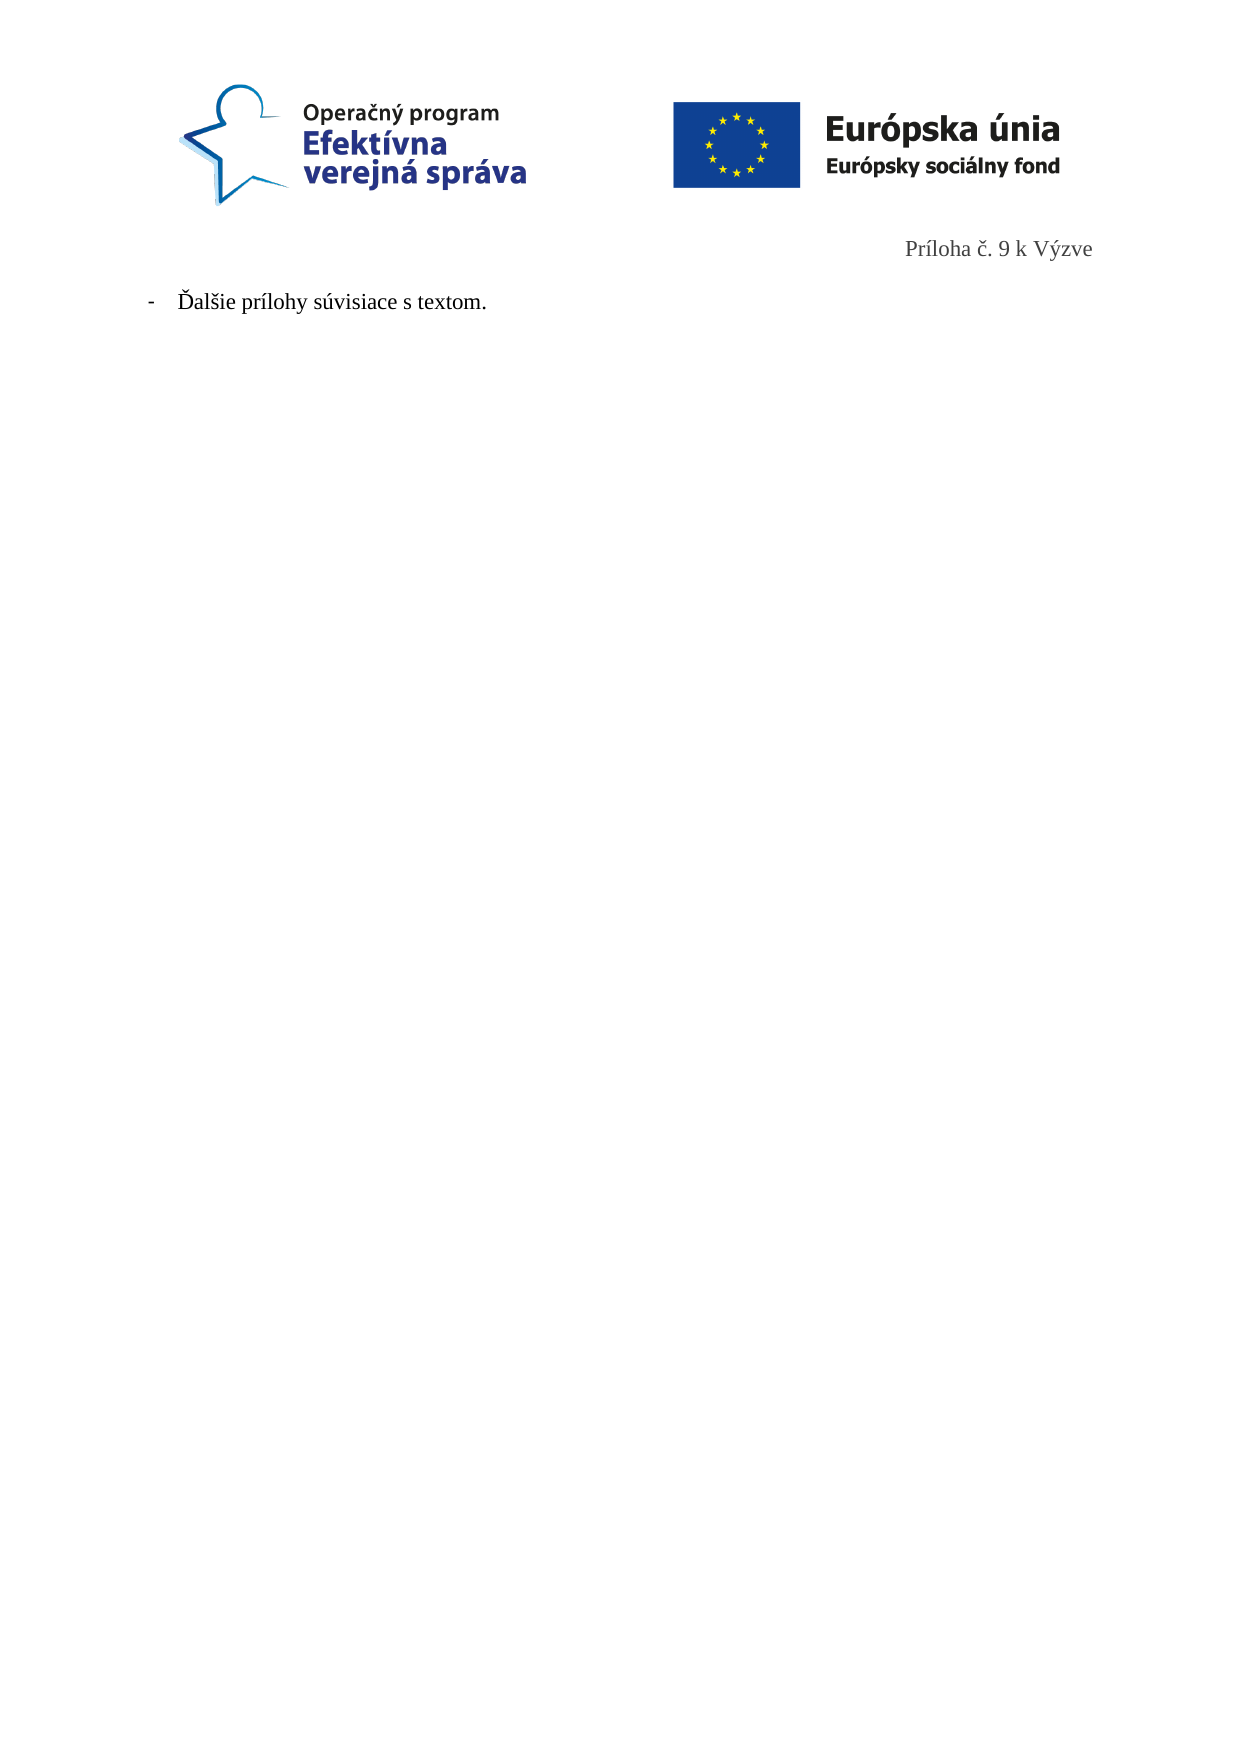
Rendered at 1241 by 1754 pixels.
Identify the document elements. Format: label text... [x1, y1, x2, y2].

list Ďalšie prílohy súvisiace s textom. [148, 287, 1093, 315]
picture [147, 73, 1093, 235]
